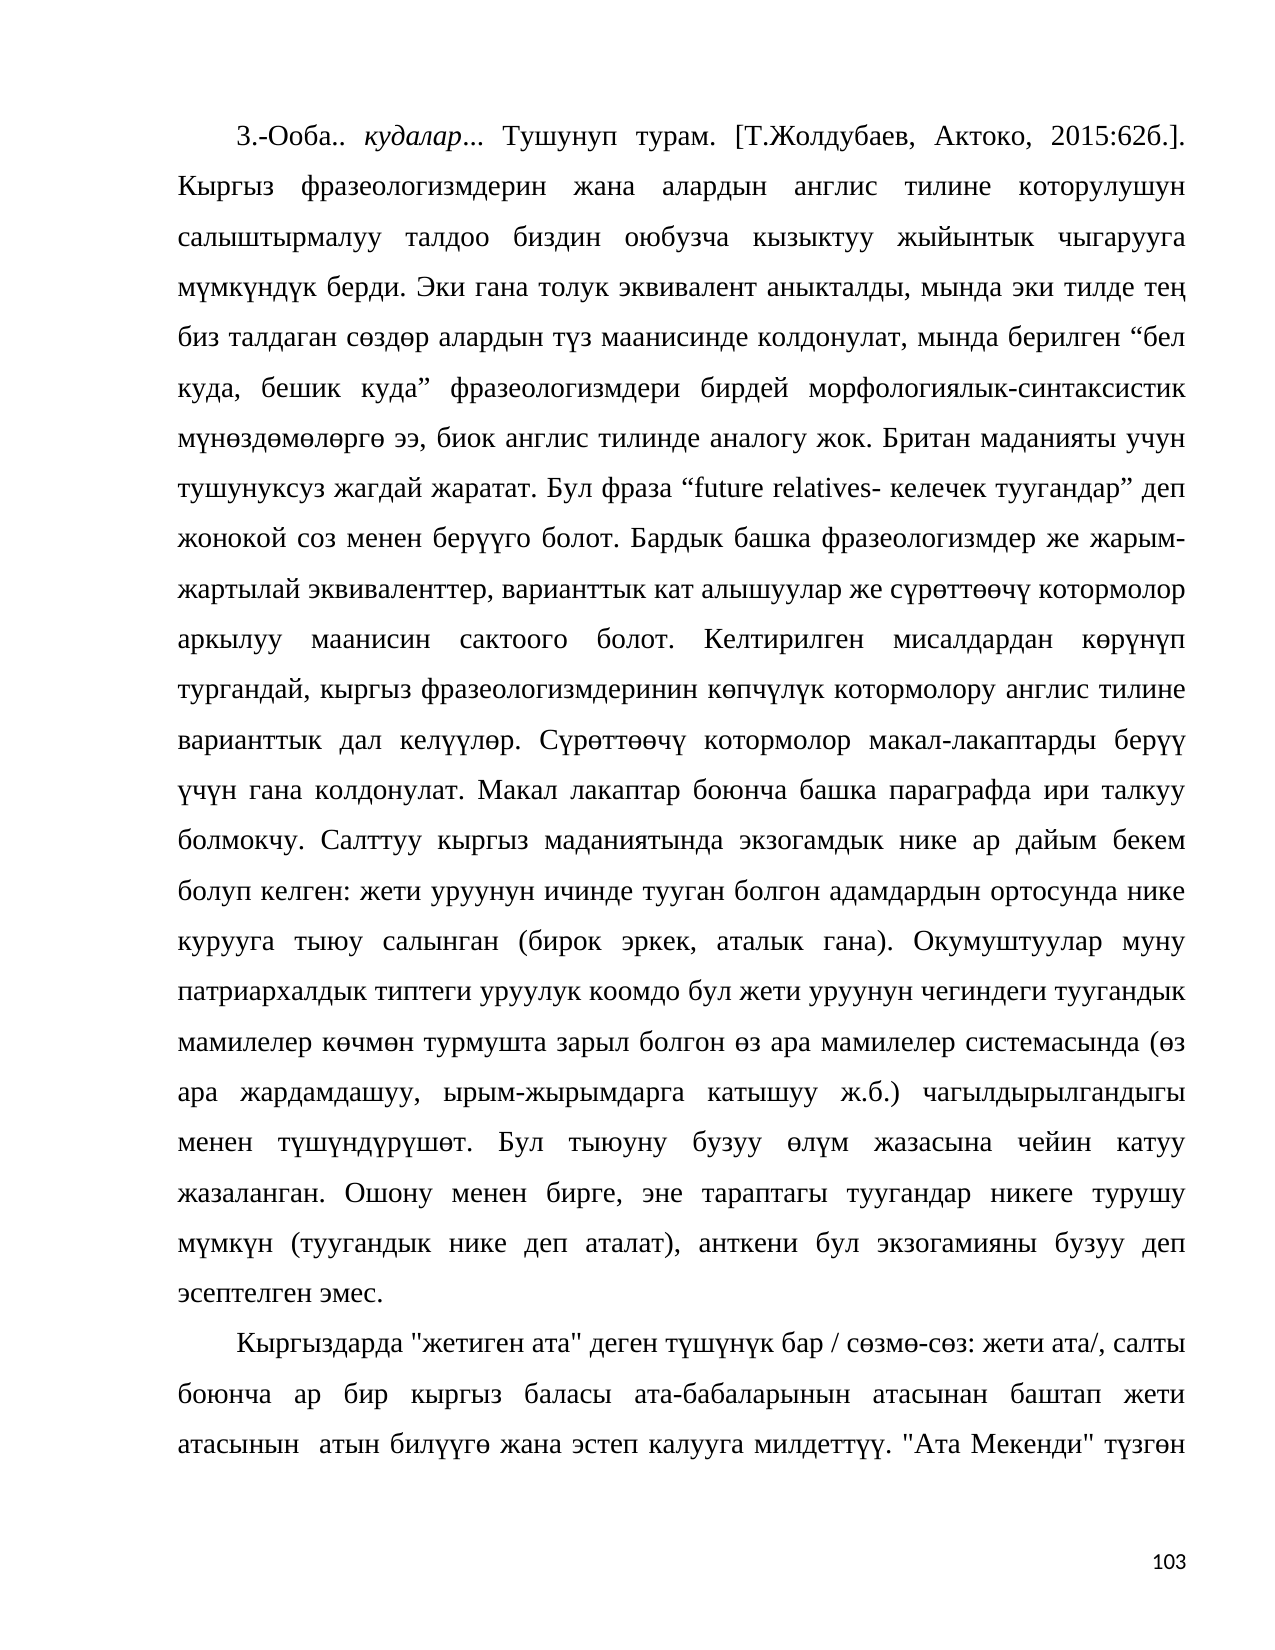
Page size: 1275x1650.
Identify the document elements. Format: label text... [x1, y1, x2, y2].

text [177, 1326, 1186, 1460]
text 3.-Ооба.. кудалар... Тушунуп турам. [Т.Жолдубаев, Актоко, 2015:62б.]. Кыргыз фразеологизмдерин жана алардын англис тилине которулушун салыштырмалуу талдоо биздин оюбузча кызыктуу жыйынтык чыгарууга мүмкүндүк берди. Эки гана толук эквивалент аныкталды, мында эки тилде тең биз талдаган сөздөр алардын түз маанисинде колдонулат, мында берилген “бел куда, бешик куда” фразеологизмдери бирдей морфологиялык-синтаксистик мүнөздөмөлөргө ээ, биок англис тилинде аналогу жок. Британ маданияты учун тушунуксуз жагдай жаратат. Бул фраза “future relatives- келечек туугандар” деп жонокой соз менен берүүго болот. Бардык башка фразеологизмдер же жарым-жартылай эквиваленттер, варианттык кат алышуулар же сүрөттөөчү котормолор аркылуу маанисин сактоого болот. Келтирилген мисалдардан көрүнүп тургандай, кыргыз фразеологизмдеринин көпчүлүк котормолору англис тилине варианттык дал келүүлөр. Сүрөттөөчү котормолор макал-лакаптарды берүү үчүн гана колдонулат. Макал лакаптар боюнча башка параграфда ири талкуу болмокчу. Салттуу кыргыз маданиятында экзогамдык нике ар дайым бекем болуп келген: жети уруунун ичинде тууган болгон адамдардын ортосунда нике курууга тыюу салынган (бирок эркек, аталык гана). Окумуштуулар муну патриархалдык типтеги уруулук коомдо бул жети уруунун чегиндеги туугандык мамилелер көчмөн турмушта зарыл болгон өз ара мамилелер системасында (өз ара жардамдашуу, ырым-жырымдарга катышуу ж.б.) чагылдырылгандыгы менен түшүндүрүшөт. Бул тыюуну бузуу өлүм жазасына чейин катуу жазаланган. Ошону менен бирге, эне тараптагы туугандар никеге турушу мүмкүн (туугандык нике деп аталат), анткени бул экзогамияны бузуу деп эсептелген эмес. [177, 118, 1186, 1309]
